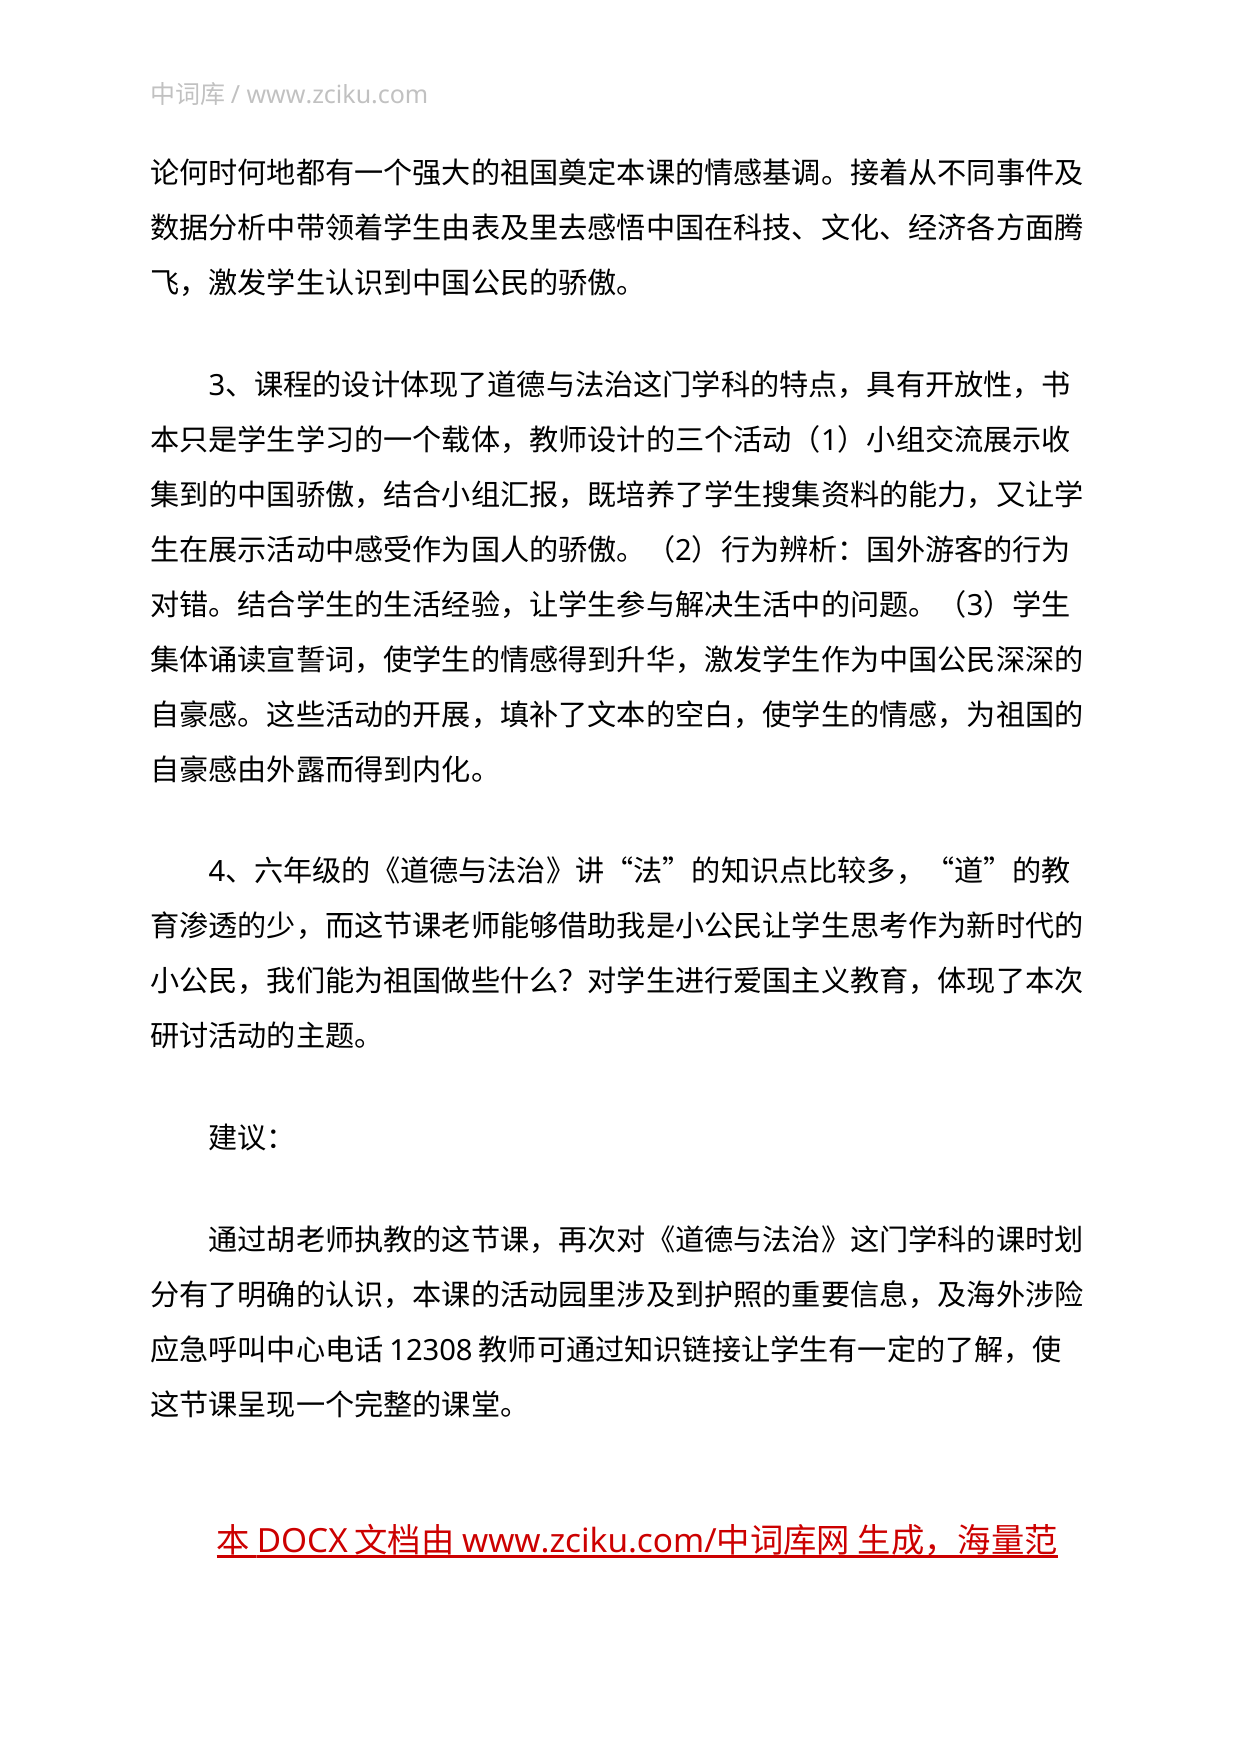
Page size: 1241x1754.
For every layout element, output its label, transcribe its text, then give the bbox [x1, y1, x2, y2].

text 4、六年级的《道德与法治》讲“法”的知识点比较多，“道”的教育渗透的少，而这节课老师能够借助我是小公民让学生思考作为新时代的小公民，我们能为祖国做些什么？对学生进行爱国主义教育，体现了本次研讨活动的主题。 [150, 848, 1090, 1055]
text 通过胡老师执教的这节课，再次对《道德与法治》这门学科的课时划分有了明确的认识，本课的活动园里涉及到护照的重要信息，及海外涉险应急呼叫中心电话12308教师可通过知识链接让学生有一定的了解，使这节课呈现一个完整的课堂。 [150, 1216, 1090, 1423]
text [150, 1514, 1090, 1563]
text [150, 150, 1090, 302]
text 建议： [150, 1114, 1090, 1157]
text 3、课程的设计体现了道德与法治这门学科的特点，具有开放性，书本只是学生学习的一个载体，教师设计的三个活动（1）小组交流展示收集到的中国骄傲，结合小组汇报，既培养了学生搜集资料的能力，又让学生在展示活动中感受作为国人的骄傲。（2）行为辨析：国外游客的行为对错。结合学生的生活经验，让学生参与解决生活中的问题。（3）学生集体诵读宣誓词，使学生的情感得到升华，激发学生作为中国公民深深的自豪感。这些活动的开展，填补了文本的空白，使学生的情感，为祖国的自豪感由外露而得到内化。 [150, 362, 1090, 788]
